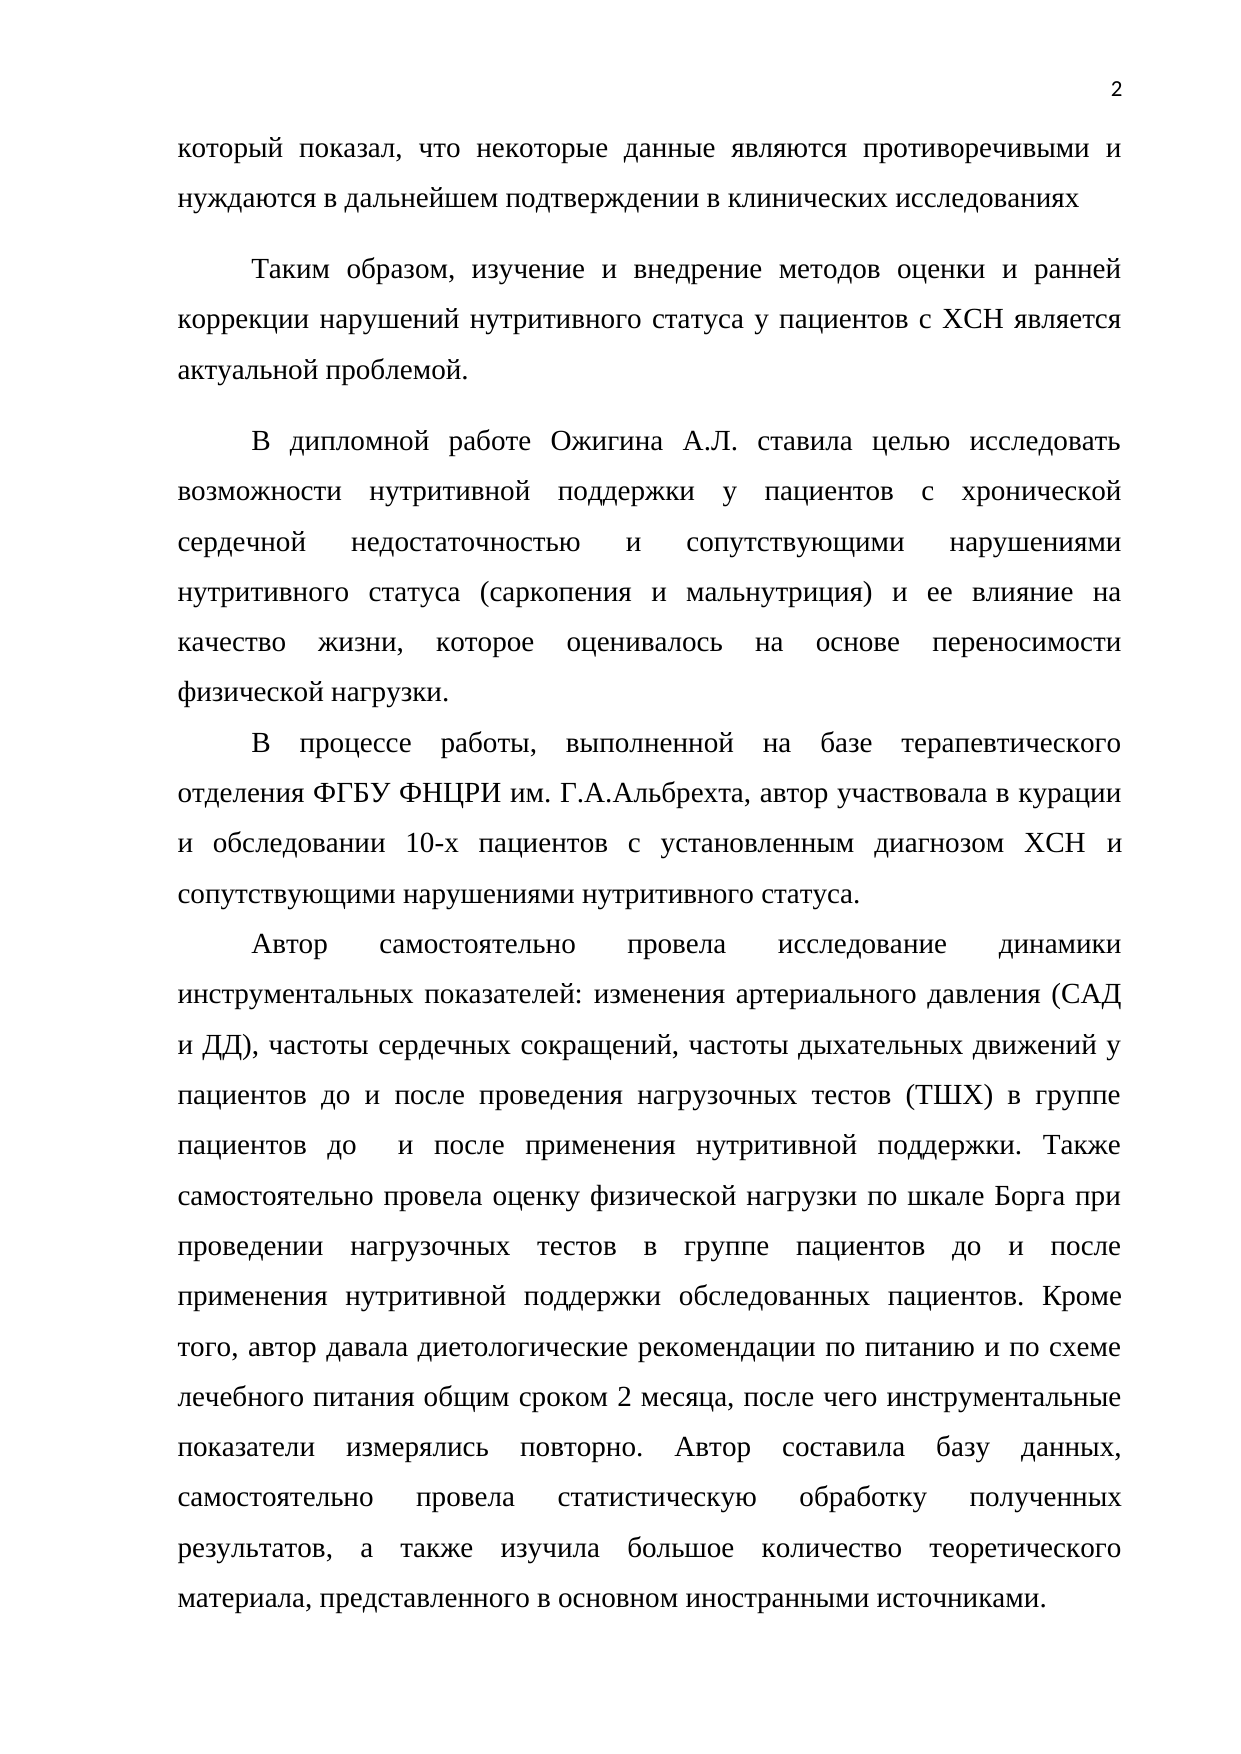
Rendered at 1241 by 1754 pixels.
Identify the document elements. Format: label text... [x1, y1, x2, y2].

text Таким образом, изучение и внедрение методов оценки и ранней коррекции нарушений нутритивного статуса у пациентов с ХСН является актуальной проблемой. [177, 251, 1122, 385]
text Автор самостоятельно провела исследование динамики инструментальных показателей: изменения артериального давления (САД и ДД), частоты сердечных сокращений, частоты дыхательных движений у пациентов до и после проведения нагрузочных тестов (ТШХ) в группе пациентов до и после применения нутритивной поддержки. Также самостоятельно провела оценку физической нагрузки по шкале Борга при проведении нагрузочных тестов в группе пациентов до и после применения нутритивной поддержки обследованных пациентов. Кроме того, автор давала диетологические рекомендации по питанию и по схеме лечебного питания общим сроком 2 месяца, после чего инструментальные показатели измерялись повторно. Автор составила базу данных, самостоятельно провела статистическую обработку полученных результатов, а также изучила большое количество теоретического материала, представленного в основном иностранными источниками. [177, 926, 1122, 1614]
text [177, 130, 1122, 214]
text В процессе работы, выполненной на базе терапевтического отделения ФГБУ ФНЦРИ им. Г.А.Альбрехта, автор участвовала в курации и обследовании 10-х пациентов с установленным диагнозом ХСН и сопутствующими нарушениями нутритивного статуса. [177, 725, 1122, 909]
text В дипломной работе Ожигина А.Л. ставила целью исследовать возможности нутритивной поддержки у пациентов с хронической сердечной недостаточностью и сопутствующими нарушениями нутритивного статуса (саркопения и мальнутриция) и ее влияние на качество жизни, которое оценивалось на основе переносимости физической нагрузки. [177, 423, 1122, 708]
